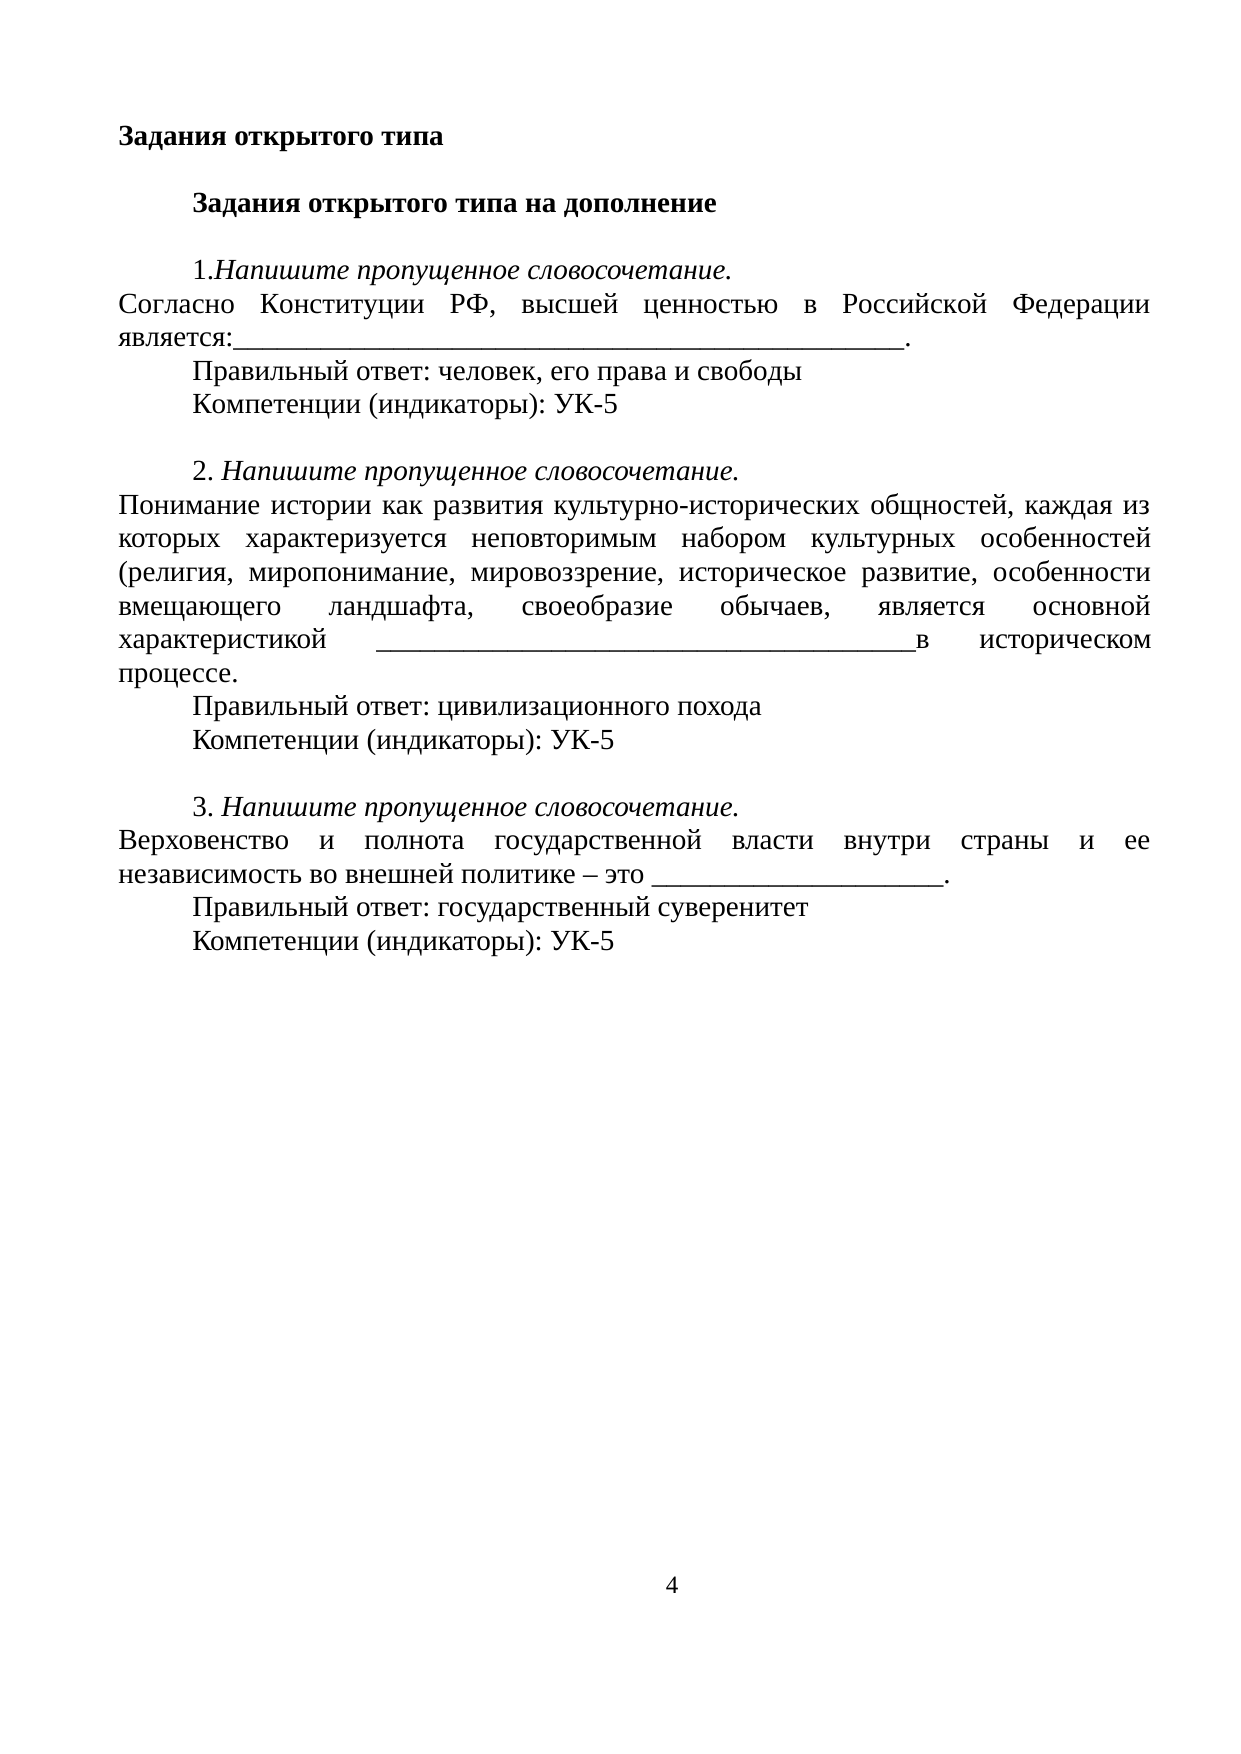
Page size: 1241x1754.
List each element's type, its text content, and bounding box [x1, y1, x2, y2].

text Согласно Конституции РФ, высшей ценностью в Российской Федерации является:______________________________________________. [118, 286, 1152, 353]
text Задания открытого типа на дополнение [118, 185, 1152, 219]
text Компетенции (индикаторы): УК-5 [118, 923, 1152, 957]
text Верховенство и полнота государственной власти внутри страны и ее независимость во внешней политике – это ____________________. [118, 822, 1152, 889]
text Правильный ответ: цивилизационного похода [118, 688, 1152, 722]
text 3. Напишите пропущенное словосочетание. [118, 789, 1152, 822]
text 1.Напишите пропущенное словосочетание. [118, 252, 1152, 286]
text Правильный ответ: человек, его права и свободы [118, 353, 1152, 386]
text Правильный ответ: государственный суверенитет [118, 889, 1152, 923]
text Компетенции (индикаторы): УК-5 [118, 386, 1152, 420]
text Компетенции (индикаторы): УК-5 [118, 722, 1152, 755]
text Понимание истории как развития культурно-исторических общностей, каждая из которых характеризуется неповторимым набором культурных особенностей (религия, миропонимание, мировоззрение, историческое развитие, особенности вмещающего ландшафта, своеобразие обычаев, является основной характеристикой _____________________________________в историческом процессе. [118, 487, 1152, 688]
text 2. Напишите пропущенное словосочетание. [118, 453, 1152, 487]
text Задания открытого типа [118, 118, 1152, 152]
